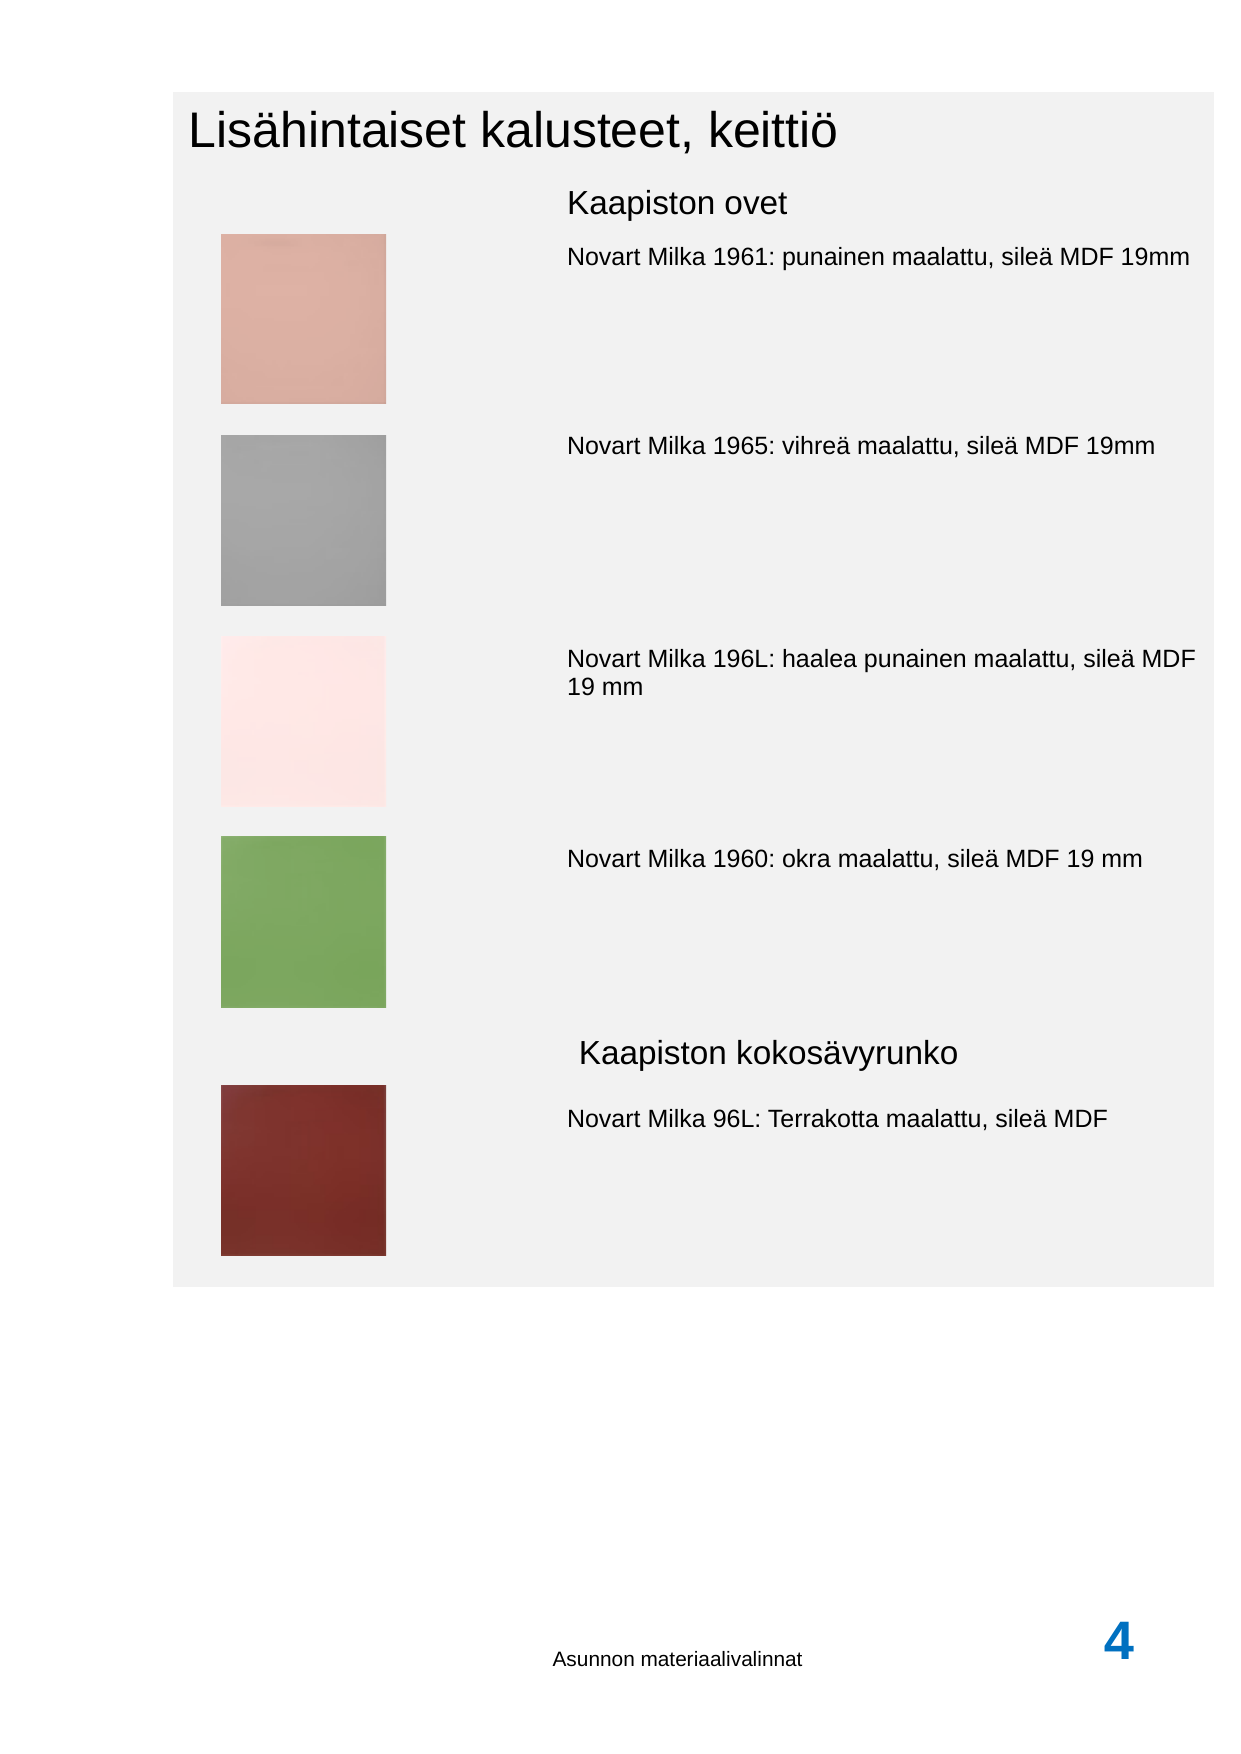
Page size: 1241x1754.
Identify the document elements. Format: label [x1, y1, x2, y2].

picture [221, 1085, 387, 1256]
